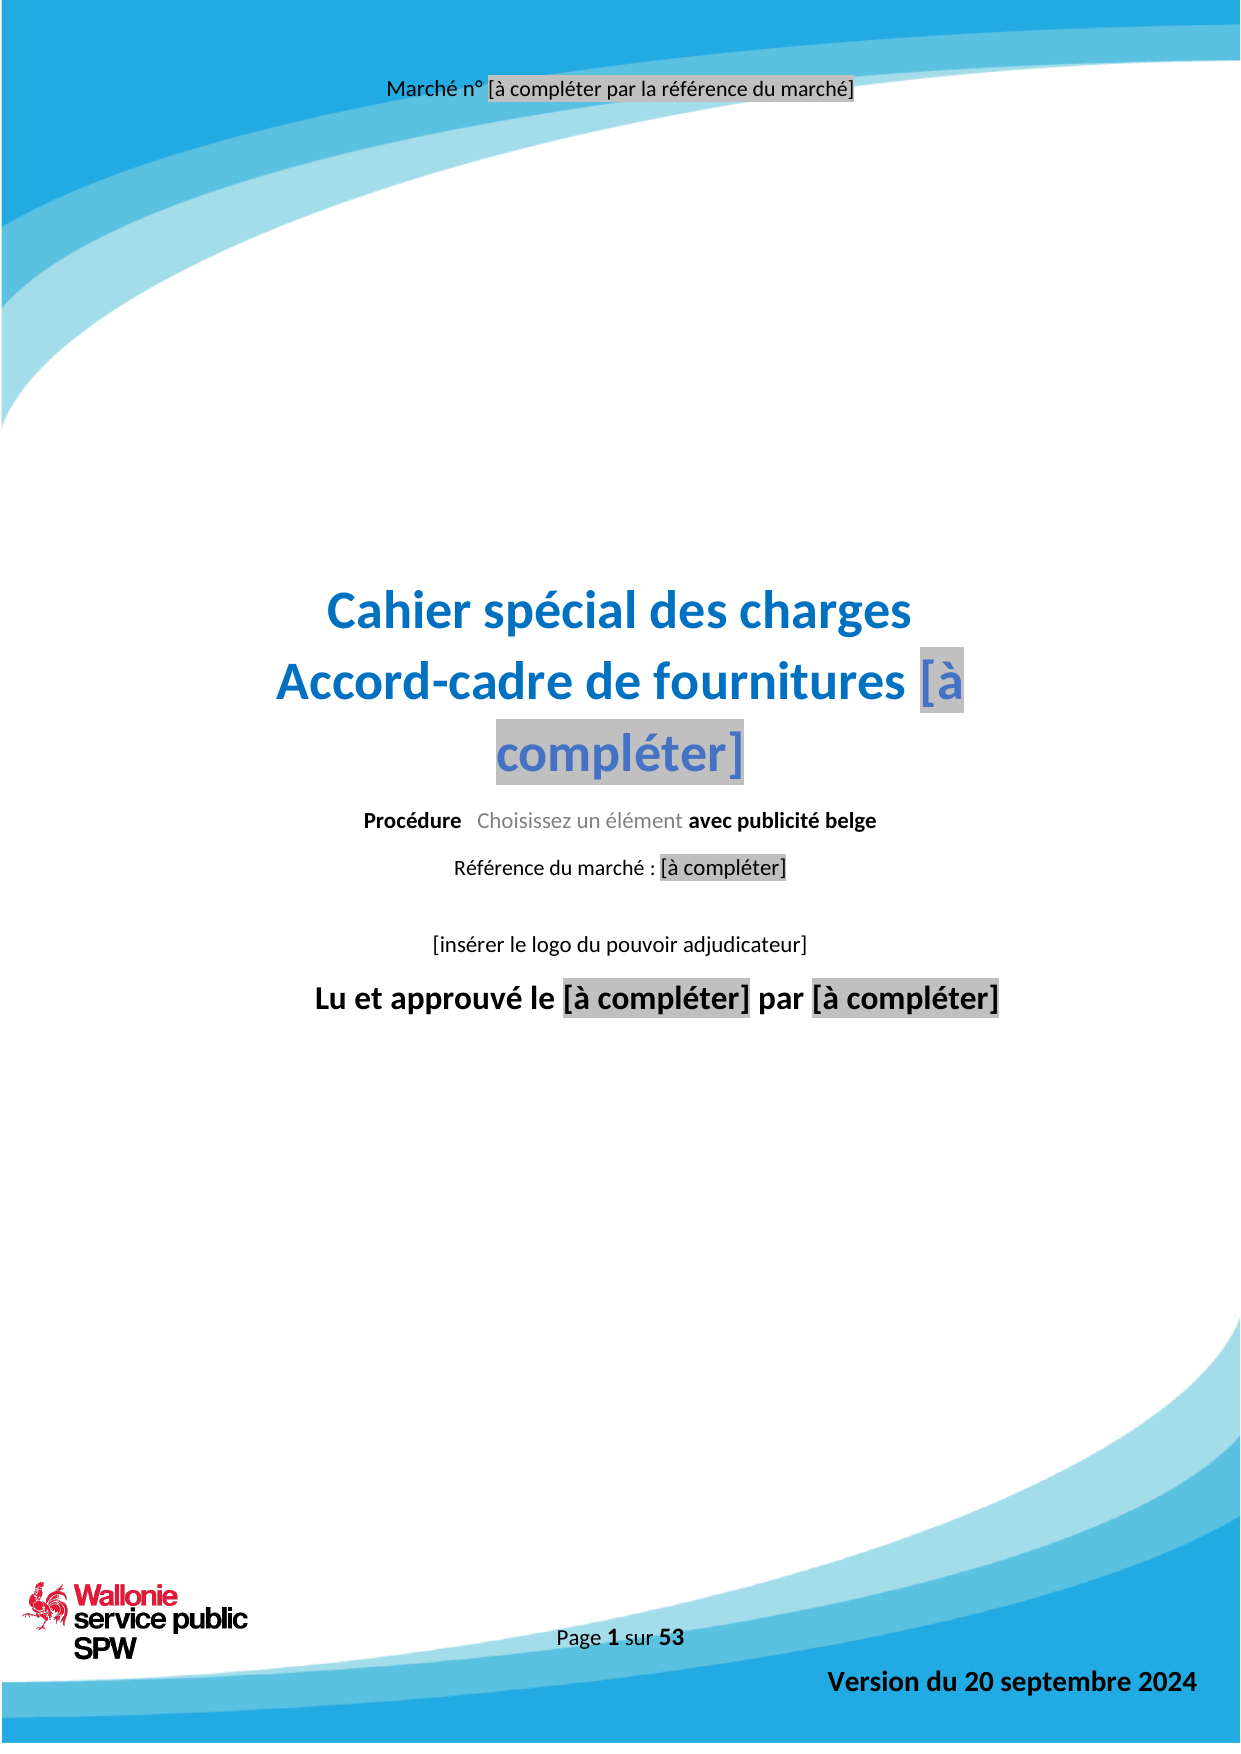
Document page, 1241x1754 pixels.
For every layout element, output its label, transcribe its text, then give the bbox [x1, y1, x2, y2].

text Référence du marché : [148, 853, 1092, 912]
picture [0, 1238, 1240, 1742]
text Cahier spécial des charges Accord-cadre de fournitures [148, 148, 1092, 785]
text Procédure avec publicité belge [148, 807, 1092, 834]
text Lu et approuvé le par [148, 977, 1092, 1018]
picture [1, 0, 1241, 505]
